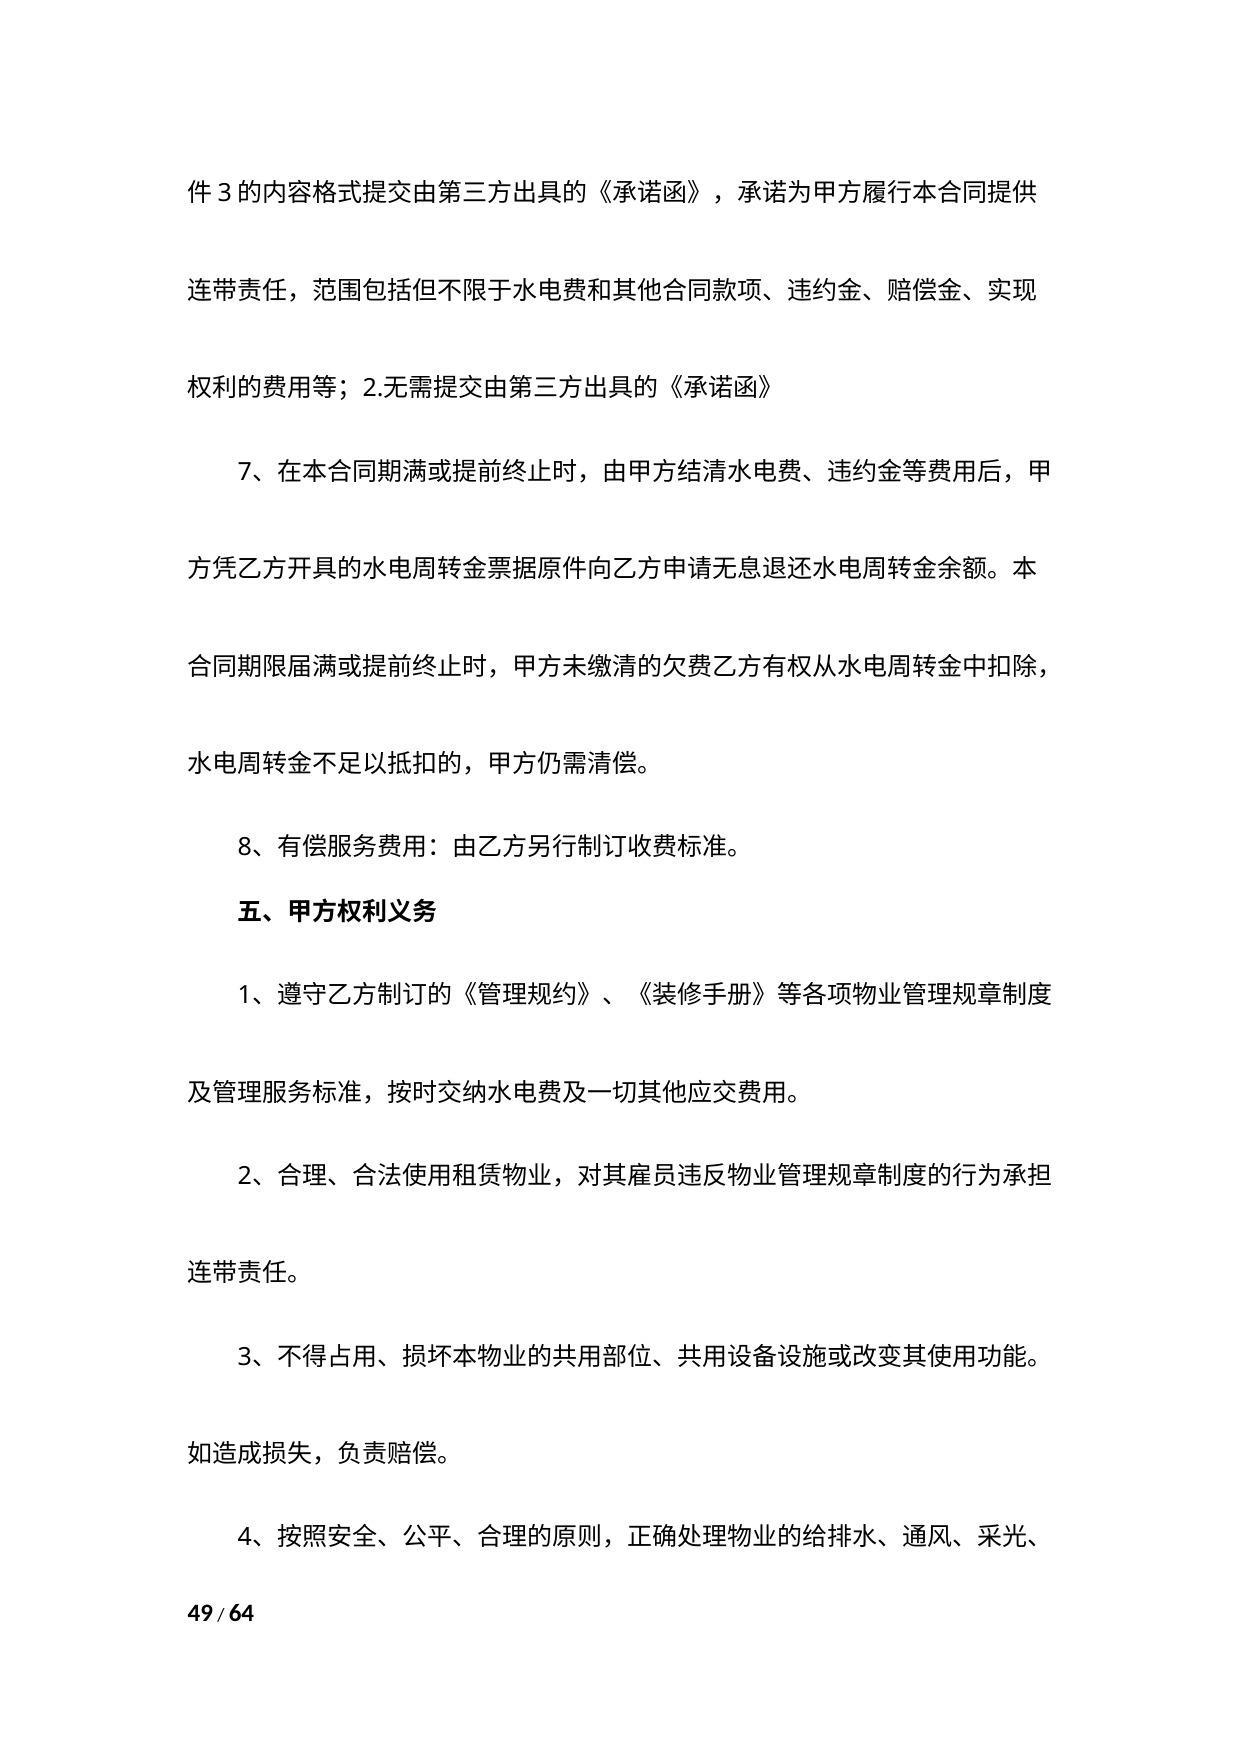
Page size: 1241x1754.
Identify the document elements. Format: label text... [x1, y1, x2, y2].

text 8、有偿服务费用：由乙方另行制订收费标准。 [187, 812, 1053, 877]
text 1、遵守乙方制订的《管理规约》、《装修手册》等各项物业管理规章制度及管理服务标准，按时交纳水电费及一切其他应交费用。 [187, 960, 1053, 1123]
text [187, 158, 1053, 418]
text 3、不得占用、损坏本物业的共用部位、共用设备设施或改变其使用功能。如造成损失，负责赔偿。 [187, 1322, 1053, 1484]
text 7、在本合同期满或提前终止时，由甲方结清水电费、违约金等费用后，甲方凭乙方开具的水电周转金票据原件向乙方申请无息退还水电周转金余额。本合同期限届满或提前终止时，甲方未缴清的欠费乙方有权从水电周转金中扣除，水电周转金不足以抵扣的，甲方仍需清偿。 [187, 437, 1053, 794]
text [187, 1502, 1053, 1567]
text 2、合理、合法使用租赁物业，对其雇员违反物业管理规章制度的行为承担连带责任。 [187, 1141, 1053, 1303]
text 五、甲方权利义务 [187, 877, 1053, 942]
